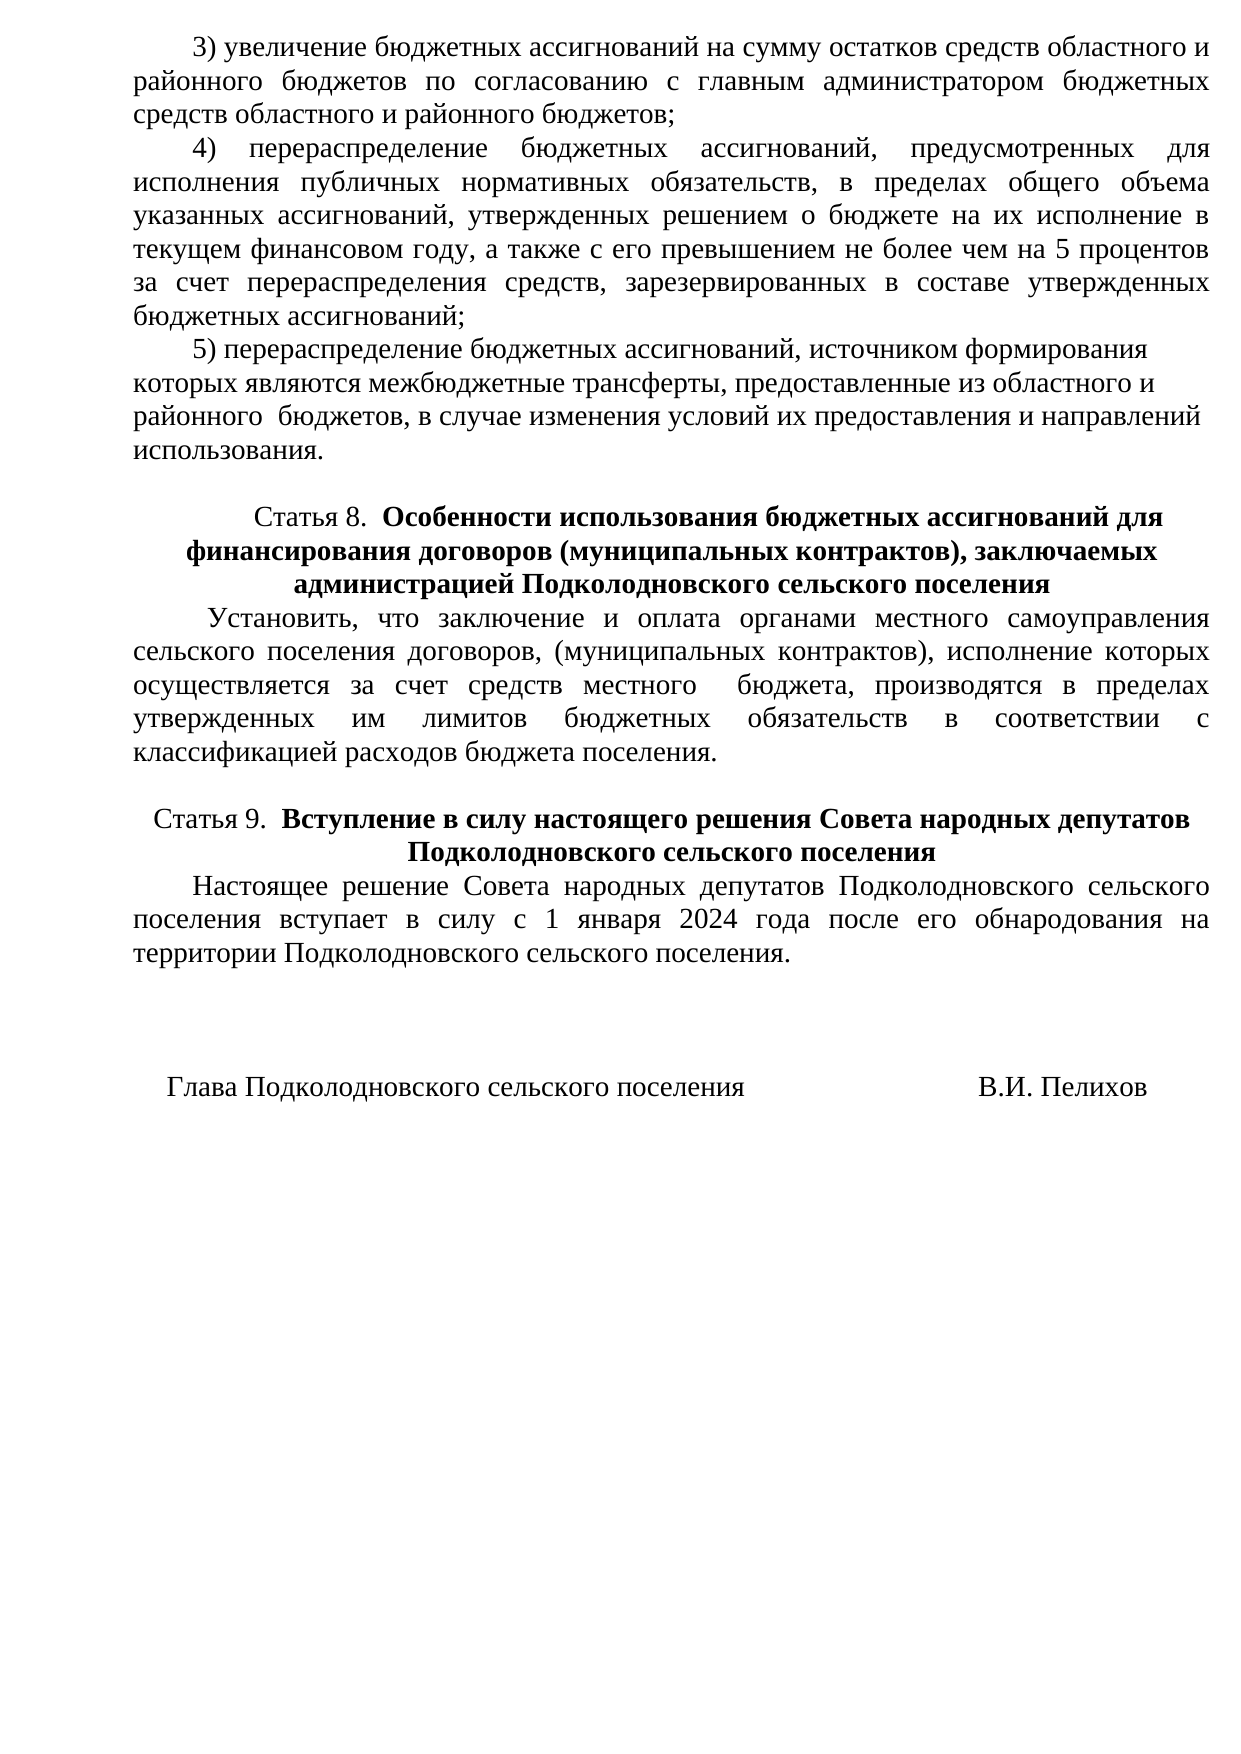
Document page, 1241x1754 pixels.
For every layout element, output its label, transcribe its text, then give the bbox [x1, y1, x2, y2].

text Глава Подколодновского сельского поселения В.И. Пелихов [133, 1069, 1181, 1103]
text 5) перераспределение бюджетных ассигнований, источником формирования которых являются межбюджетные трансферты, предоставленные из областного и районного бюджетов, в случае изменения условий их предоставления и направлений использования. [133, 331, 1211, 466]
text Установить, что заключение и оплата органами местного самоуправления сельского поселения договоров, (муниципальных контрактов), исполнение которых осуществляется за счет средств местного бюджета, производятся в пределах утвержденных им лимитов бюджетных обязательств в соответствии с классификацией расходов бюджета поселения. [133, 600, 1211, 767]
text 3) увеличение бюджетных ассигнований на сумму остатков средств областного и районного бюджетов по согласованию с главным администратором бюджетных средств областного и районного бюджетов; [133, 29, 1211, 130]
text Статья 9. Вступление в силу настоящего решения Совета народных депутатов Подколодновского сельского поселения [133, 801, 1211, 868]
text 4) перераспределение бюджетных ассигнований, предусмотренных для исполнения публичных нормативных обязательств, в пределах общего объема указанных ассигнований, утвержденных решением о бюджете на их исполнение в текущем финансовом году, а также с его превышением не более чем на 5 процентов за счет перераспределения средств, зарезервированных в составе утвержденных бюджетных ассигнований; [133, 130, 1211, 331]
text Настоящее решение Совета народных депутатов Подколодновского сельского поселения вступает в силу с 1 января 2024 года после его обнародования на территории Подколодновского сельского поселения. [133, 868, 1211, 969]
text Статья 8. Особенности использования бюджетных ассигнований для финансирования договоров (муниципальных контрактов), заключаемых администрацией Подколодновского сельского поселения [133, 499, 1211, 600]
